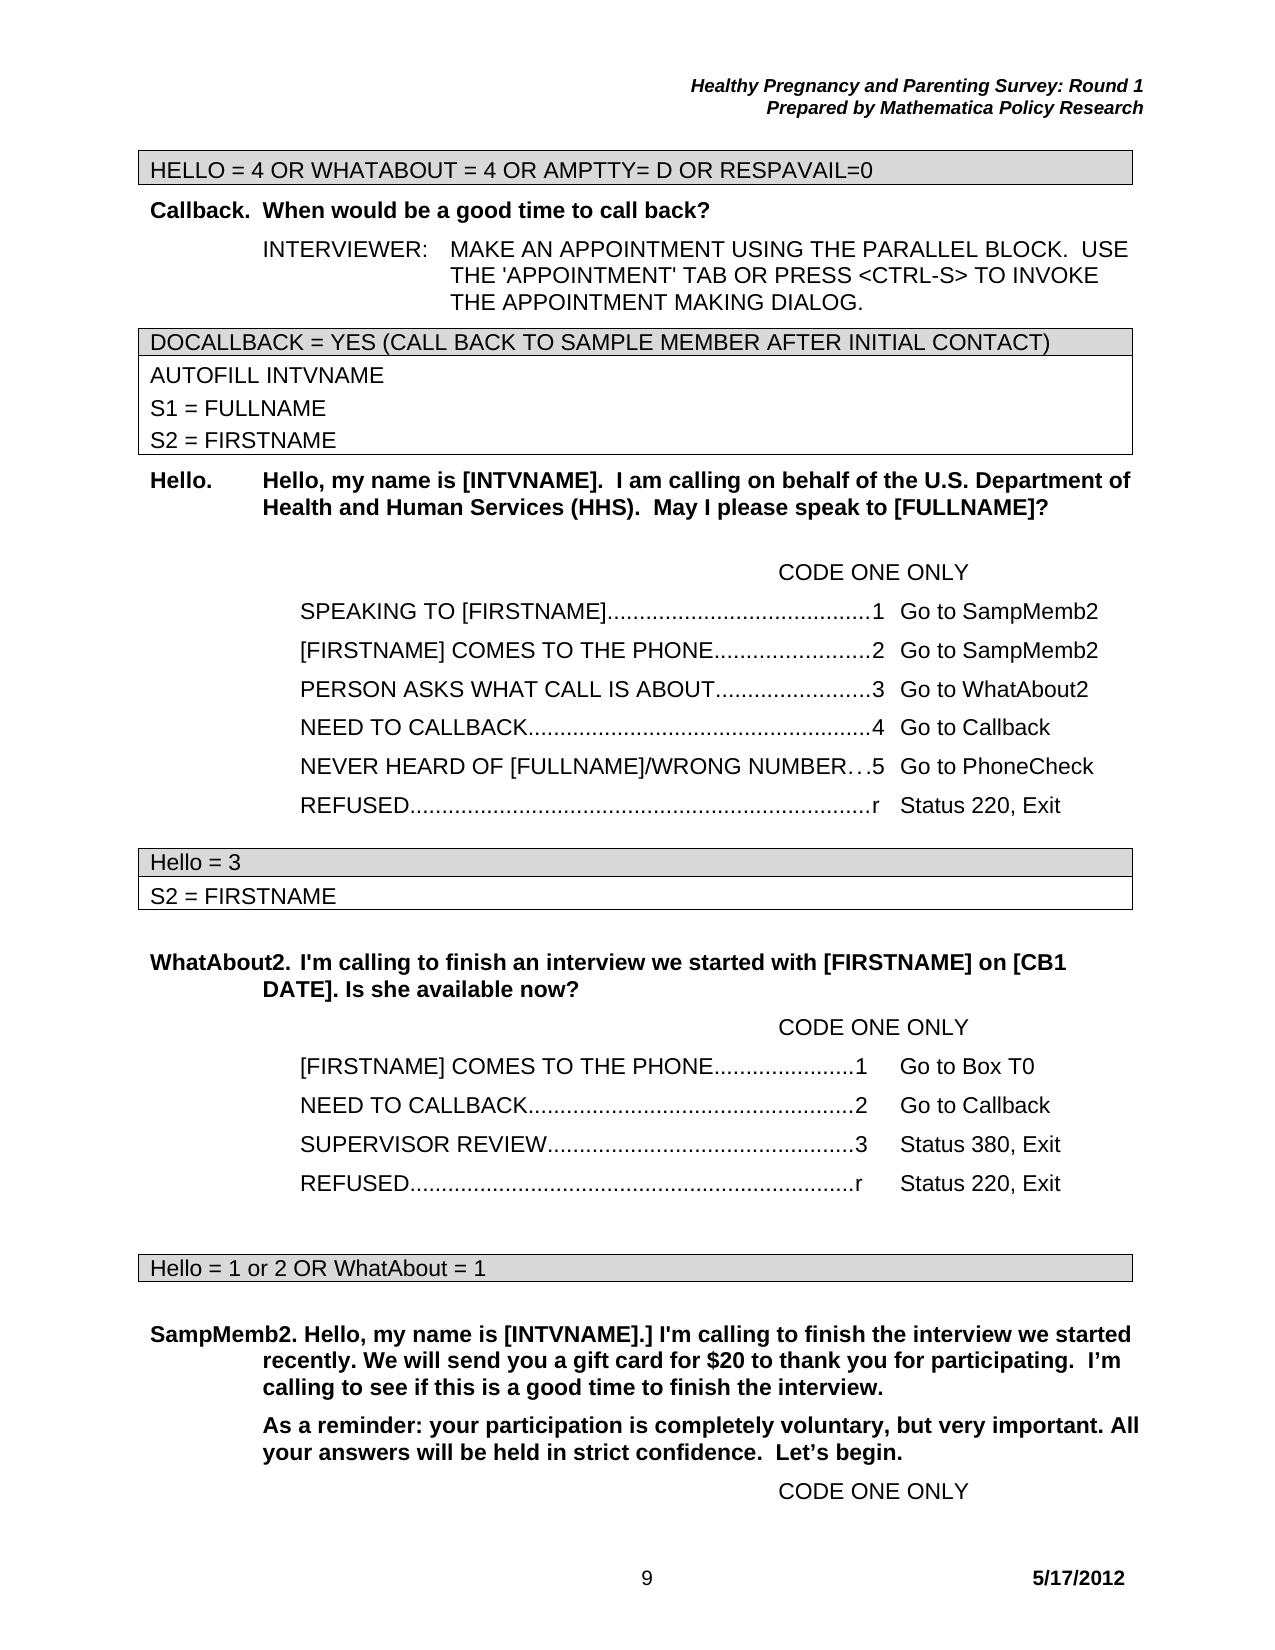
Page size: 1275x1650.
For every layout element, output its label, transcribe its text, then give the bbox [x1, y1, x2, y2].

text Hello. Hello, my name is [INTVNAME]. I am calling on behalf of the U.S. Department of Health and Human Services (HHS). May I please speak to [FULLNAME]? [150, 467, 1144, 520]
text INTERVIEWER: MAKE AN APPOINTMENT USING THE PARALLEL BLOCK. USE THE 'APPOINTMENT' TAB OR PRESS <CTRL-S> TO INVOKE THE APPOINTMENT MAKING DIALOG. [150, 236, 1144, 315]
text SampMemb2. Hello, my name is [INTVNAME].] I'm calling to finish the interview we started recently. We will send you a gift card for $20 to thank you for participating. I’m calling to see if this is a good time to finish the interview. [150, 1321, 1144, 1400]
text NEED TO CALLBACK 2 Go to Callback [150, 1092, 1144, 1118]
text SPEAKING TO [FIRSTNAME] 1 Go to SampMemb2 [150, 598, 1144, 624]
text NEED TO CALLBACK 4 Go to Callback [150, 714, 1144, 741]
text WhatAbout2. I'm calling to finish an interview we started with [FIRSTNAME] on [CB1 DATE]. Is she available now? [150, 949, 1144, 1002]
text Callback. When would be a good time to call back? [150, 197, 1144, 223]
table_cell S2 = FIRSTNAME [139, 877, 1132, 909]
text REFUSED r Status 220, Exit [150, 1170, 1144, 1196]
table_header Hello = 3 [139, 849, 1132, 876]
text SUPERVISOR REVIEW 3 Status 380, Exit [150, 1131, 1144, 1157]
text PERSON ASKS WHAT CALL IS ABOUT 3 Go to WhatAbout2 [150, 676, 1144, 702]
table_header Hello = 1 or 2 OR WhatAbout = 1 [139, 1255, 1132, 1281]
text NEVER HEARD OF [FULLNAME]/WRONG NUMBER 5 Go to PhoneCheck [150, 753, 1144, 779]
table_cell AUTOFILL INTVNAME S1 = FULLNAME S2 = FIRSTNAME [139, 356, 1132, 454]
text [FIRSTNAME] COMES TO THE PHONE 2 Go to SampMemb2 [150, 637, 1144, 663]
table_header DOCALLBACK = YES (CALL BACK TO SAMPLE MEMBER AFTER INITIAL CONTACT) [139, 329, 1132, 355]
text REFUSED r Status 220, Exit [150, 792, 1144, 818]
table_header Hello = 4 or whatabout = 4 OR AMPTTY= d OR RESPAVAIL=0 [139, 151, 1132, 184]
text [FIRSTNAME] COMES TO THE PHONE 1 Go to Box T0 [150, 1053, 1144, 1079]
text As a reminder: your participation is completely voluntary, but very important. All your answers will be held in strict confidence. Let’s begin. [150, 1412, 1144, 1465]
